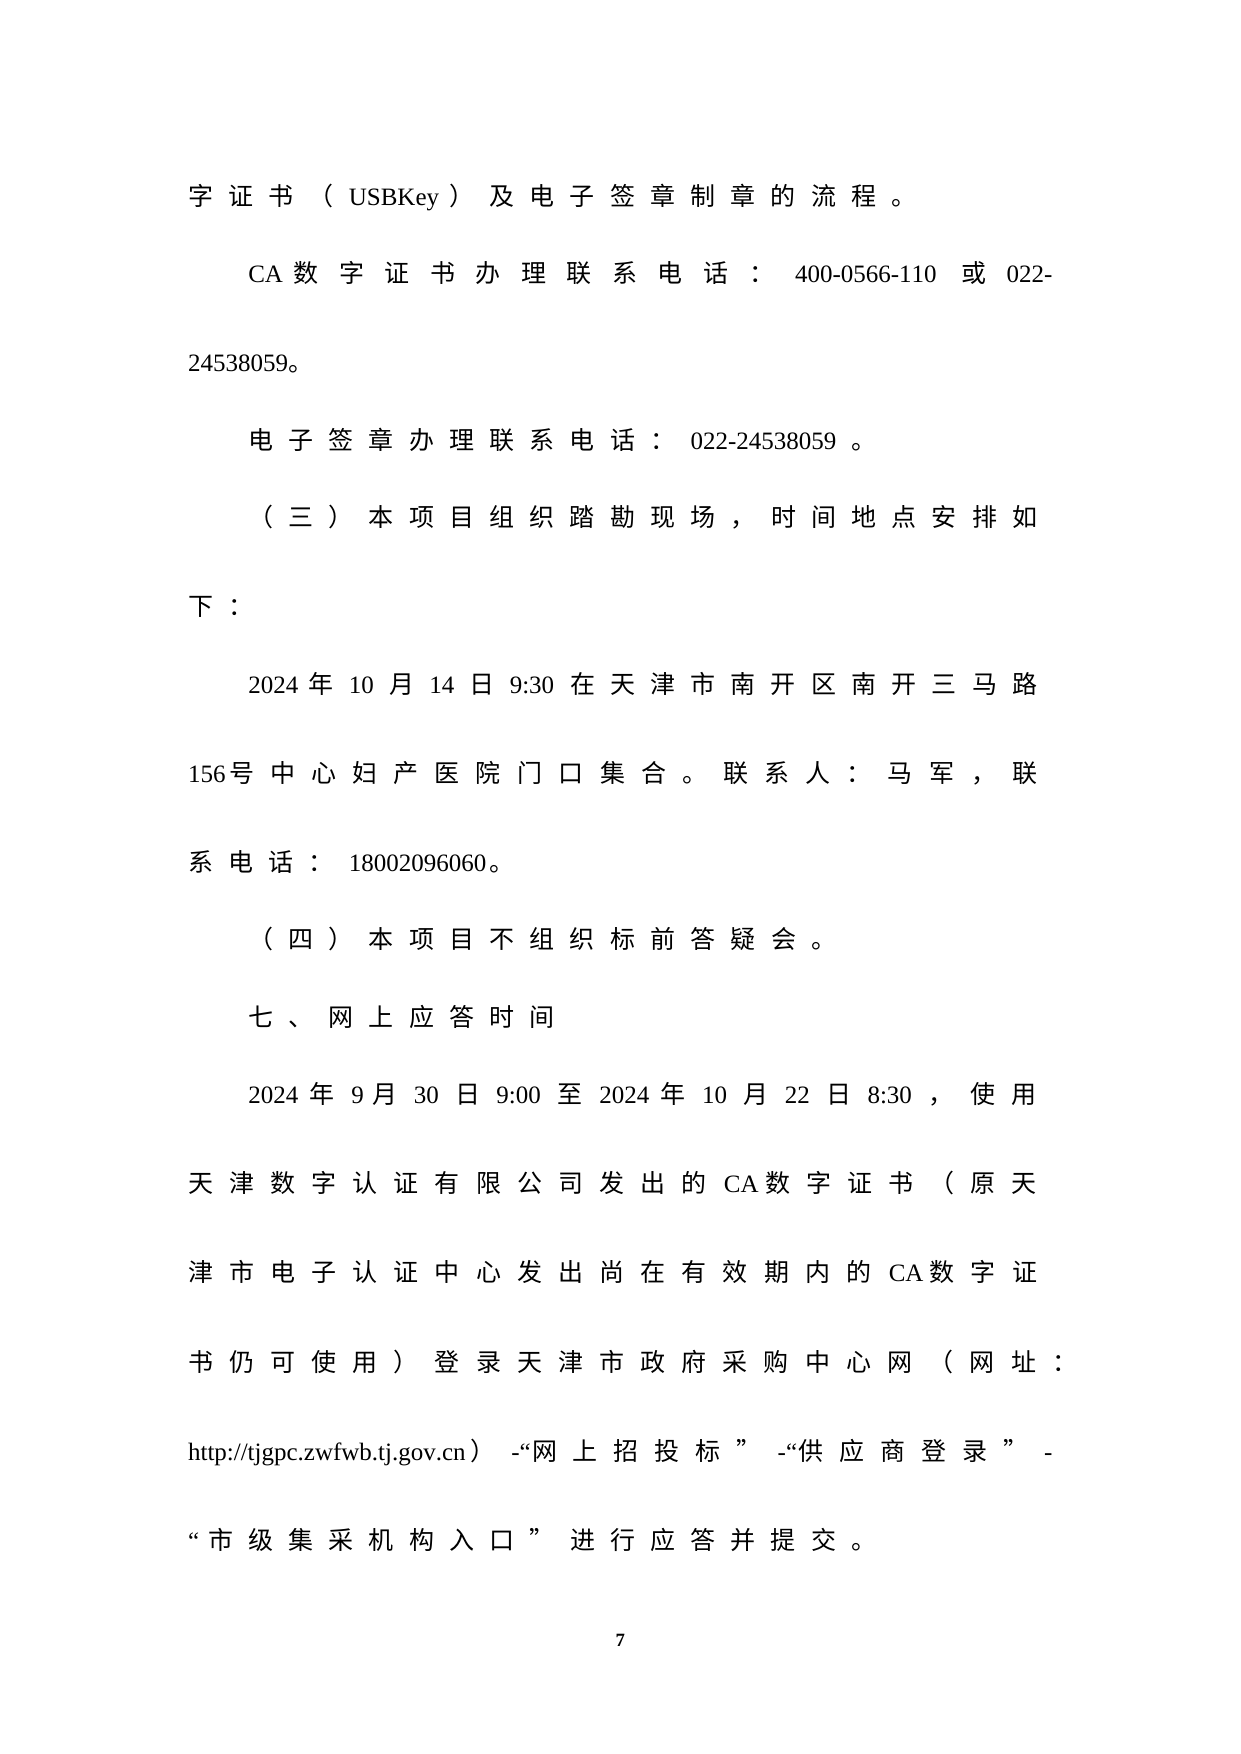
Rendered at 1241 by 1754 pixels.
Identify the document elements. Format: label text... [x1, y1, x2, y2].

text （三）本项目组织踏勘现场，时间地点安排如下： [188, 486, 1052, 634]
text 电子签章办理联系电话：022-24538059。 [188, 408, 1052, 468]
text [188, 164, 1052, 224]
text 2024年9月30日9:00至2024年10月22日8:30，使用天津数字认证有限公司发出的CA数字证书（原天津市电子认证中心发出尚在有效期内的CA数字证书仍可使用）登录天津市政府采购中心网（网址：http://tjgpc.zwfwb.tj.gov.cn）-“网上招投标”-“供应商登录”-“市级集采机构入口”进行应答并提交。 [188, 1063, 1052, 1568]
text （四）本项目不组织标前答疑会。 [188, 908, 1052, 968]
text CA数字证书办理联系电话：400-0566-110或022-24538059。 [188, 242, 1052, 390]
text 七、网上应答时间 [188, 986, 1052, 1045]
text 2024年10月14日9:30在天津市南开区南开三马路156号中心妇产医院门口集合。联系人：马军，联系电话：18002096060。 [188, 653, 1052, 890]
